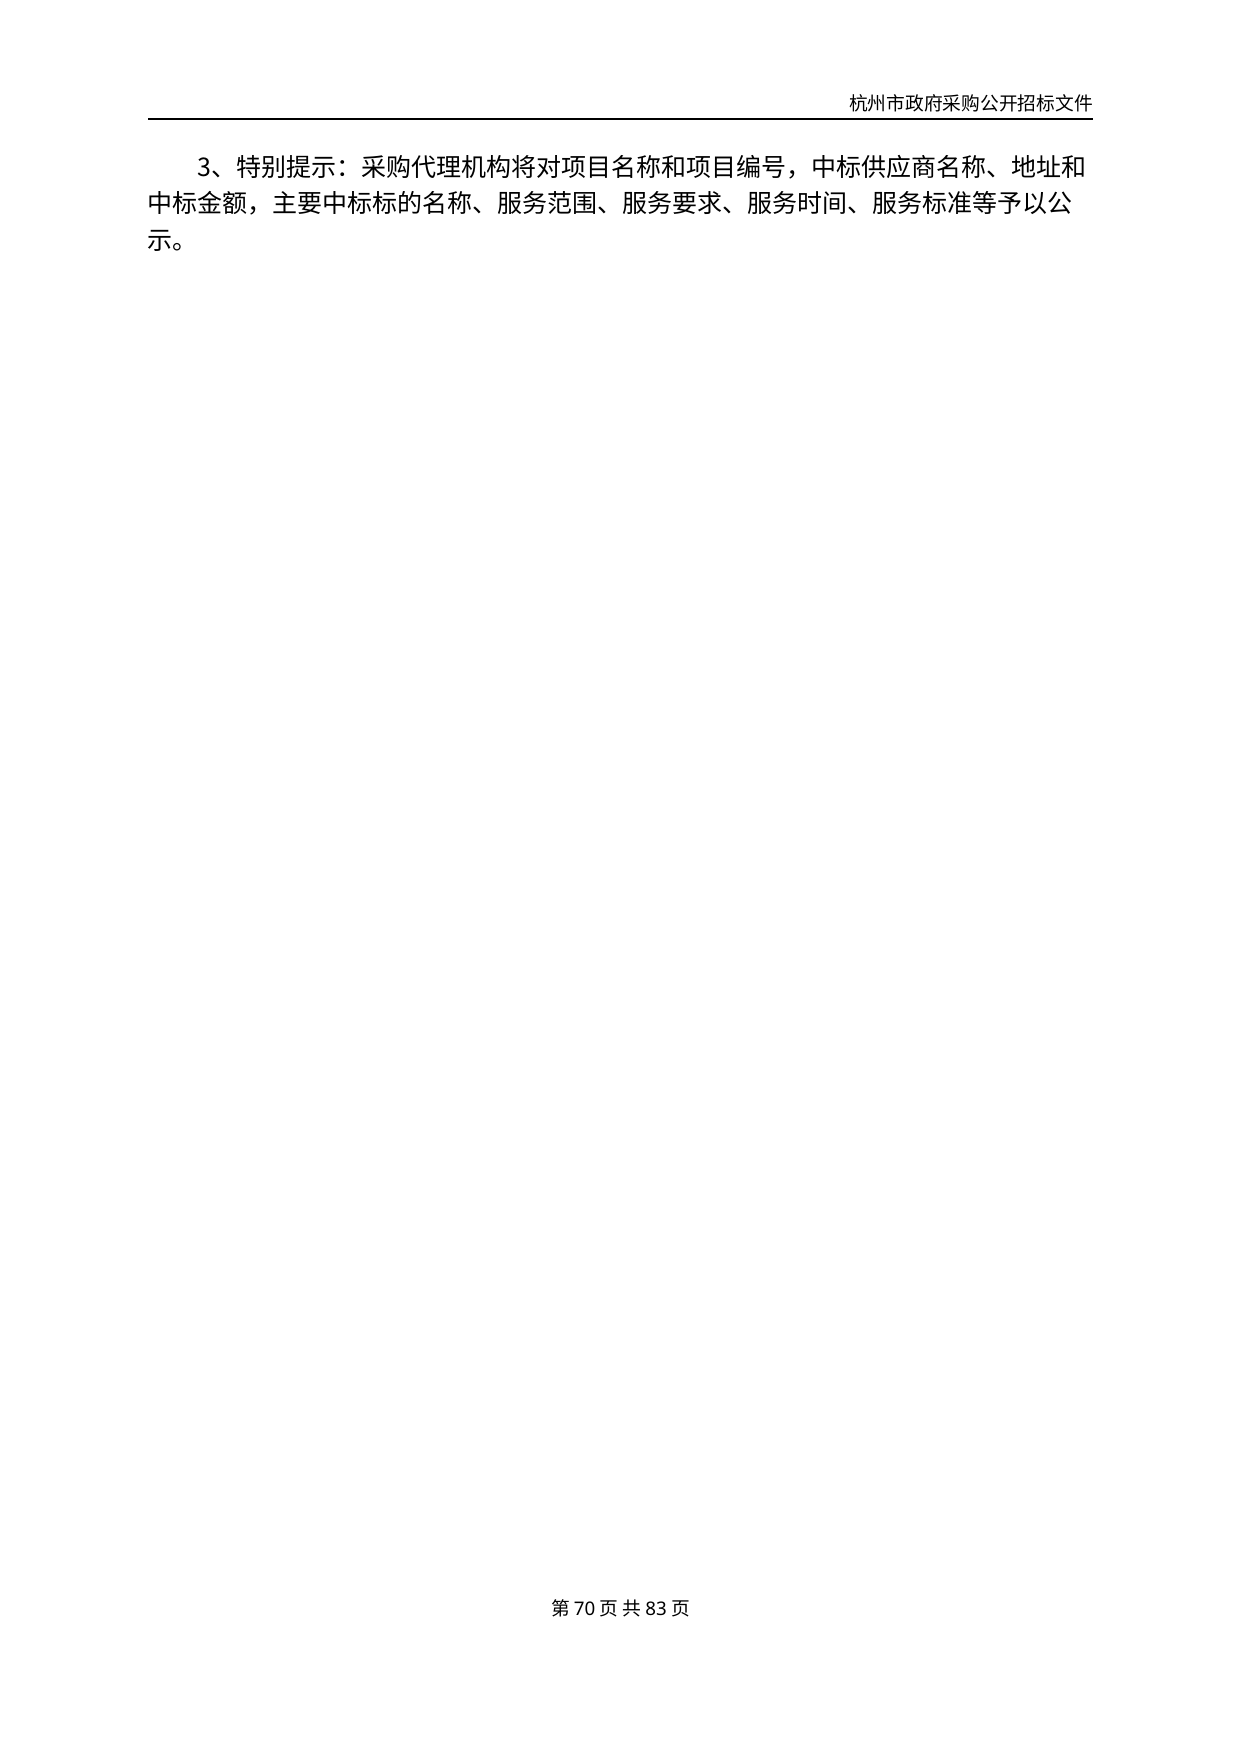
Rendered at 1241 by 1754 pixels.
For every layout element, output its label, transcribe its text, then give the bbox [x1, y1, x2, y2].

text 3、特别提示：采购代理机构将对项目名称和项目编号，中标供应商名称、地址和中标金额，主要中标标的名称、服务范围、服务要求、服务时间、服务标准等予以公示。 [148, 148, 1093, 256]
